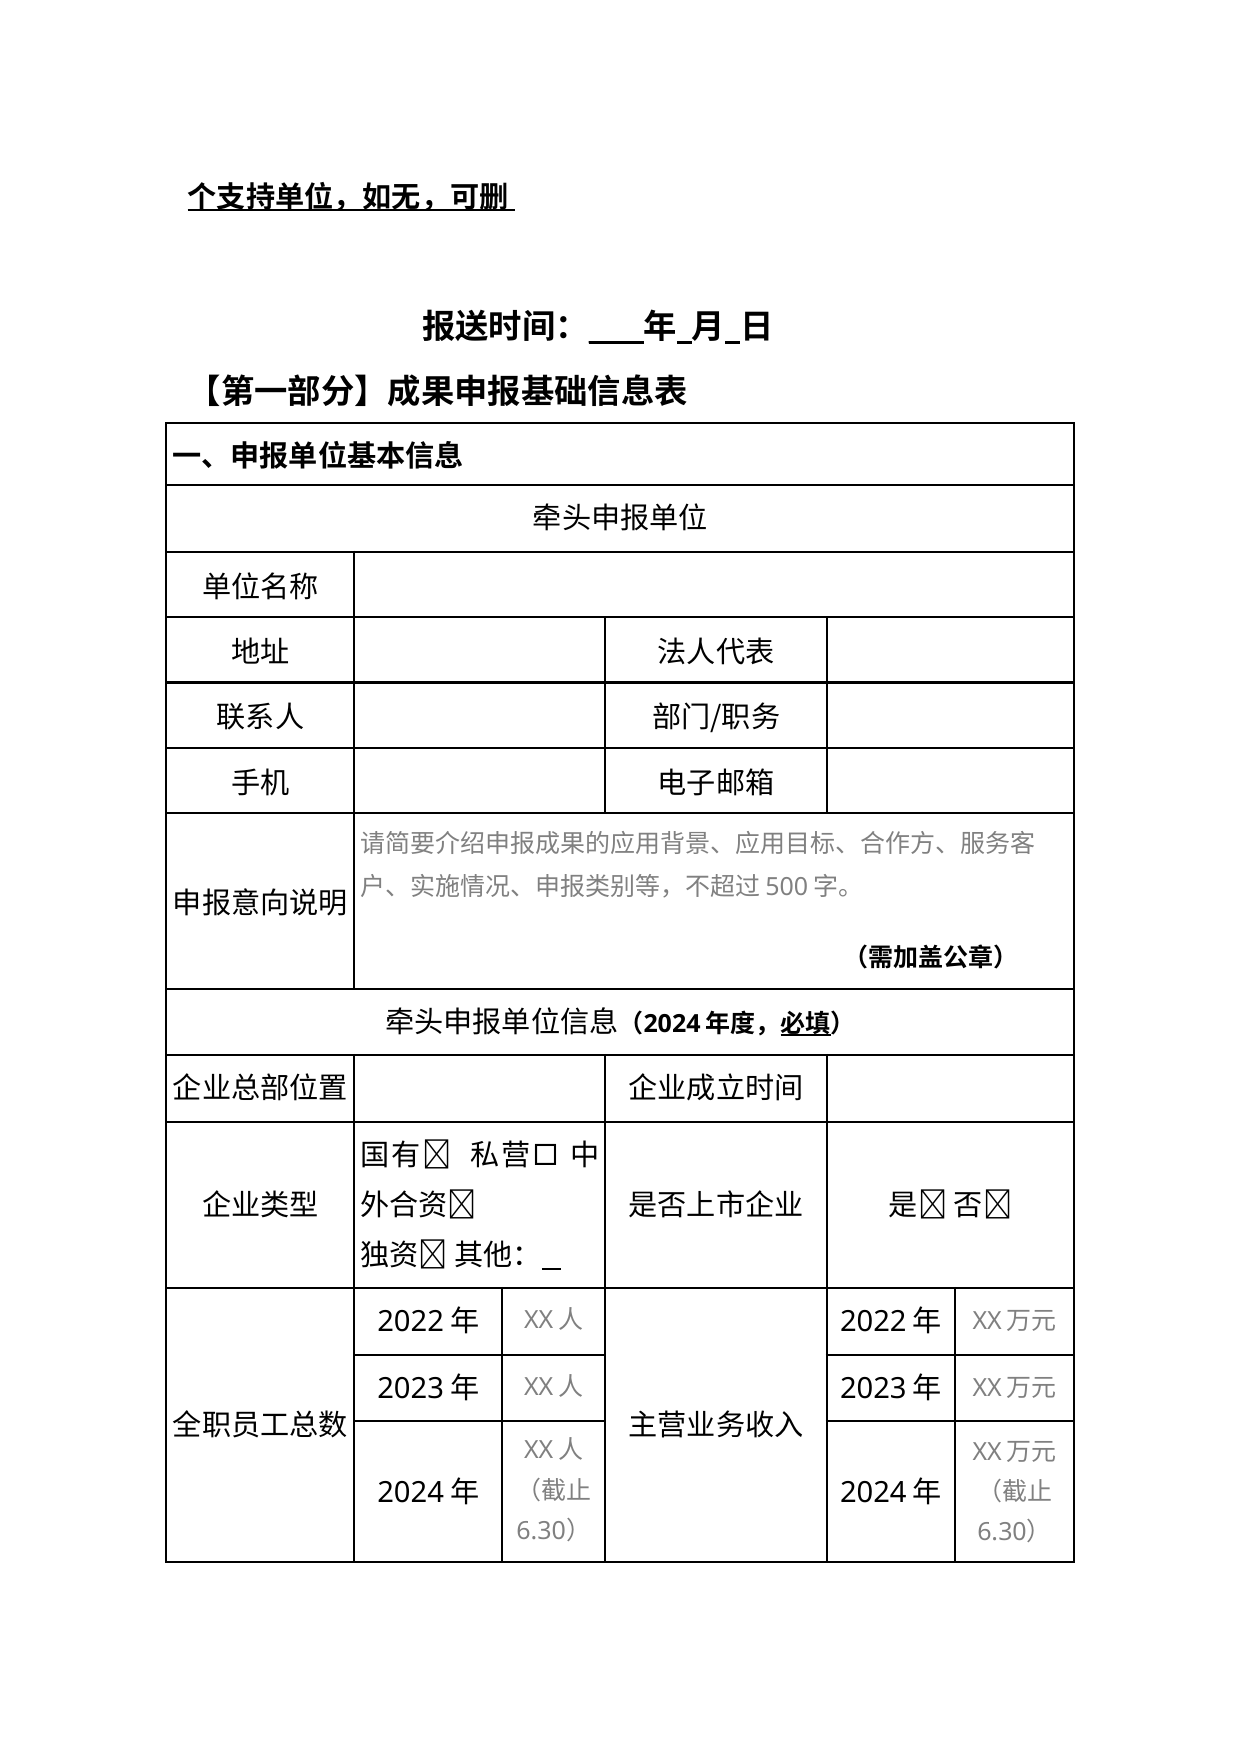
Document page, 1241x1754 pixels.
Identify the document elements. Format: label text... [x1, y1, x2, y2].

table_cell [828, 749, 1073, 812]
table_cell 手机 [167, 749, 353, 812]
table_cell [828, 684, 1073, 747]
table_cell 企业类型 [167, 1123, 353, 1287]
table_cell XX人 [503, 1356, 604, 1420]
table_cell XX万元 [956, 1289, 1073, 1353]
table_cell 联系人 [167, 684, 353, 747]
table_cell 电子邮箱 [606, 749, 826, 812]
text 报送时间：____年 月 日 [187, 292, 1053, 357]
table_cell 2022年 [828, 1289, 954, 1353]
table_header 一、申报单位基本信息 [167, 424, 1073, 484]
table_cell [355, 618, 604, 681]
table_cell [828, 618, 1073, 681]
table_cell 主营业务收入 [606, 1289, 826, 1561]
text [187, 162, 1053, 227]
table_cell 单位名称 [167, 553, 353, 616]
table_cell 全职员工总数 [167, 1289, 353, 1561]
table_cell 牵头申报单位 [167, 486, 1073, 551]
table_cell 企业成立时间 [606, 1056, 826, 1121]
table_cell 地址 [167, 618, 353, 681]
table_cell 部门/职务 [606, 684, 826, 747]
table_cell 2024年 [828, 1422, 954, 1561]
table_cell 请简要介绍申报成果的应用背景、应用目标、合作方、服务客户、实施情况、申报类别等，不超过500字。 （需加盖公章） [355, 814, 1073, 987]
table_cell 2023年 [828, 1356, 954, 1420]
table_cell 牵头申报单位信息（2024年度，必填） [167, 990, 1073, 1054]
table_cell [355, 684, 604, 747]
table_cell [355, 553, 1073, 616]
text 【第一部分】成果申报基础信息表 [187, 357, 1053, 422]
table_cell XX万元（截止6.30） [956, 1422, 1073, 1561]
table_cell 是否上市企业 [606, 1123, 826, 1287]
table_cell 申报意向说明 [167, 814, 353, 987]
table_cell 2024年 [355, 1422, 501, 1561]
table_cell XX万元 [956, 1356, 1073, 1420]
table_cell [355, 1056, 604, 1121]
table_cell [355, 749, 604, 812]
table_cell 法人代表 [606, 618, 826, 681]
table_cell [828, 1056, 1073, 1121]
table_cell 是 否 [828, 1123, 1073, 1287]
table_cell 2022年 [355, 1289, 501, 1353]
table_cell 国有 私营 中外合资 独资 其他： [355, 1123, 604, 1287]
table_cell 2023年 [355, 1356, 501, 1420]
table_cell XX人（截止6.30） [503, 1422, 604, 1561]
table_cell 企业总部位置 [167, 1056, 353, 1121]
table_cell XX人 [503, 1289, 604, 1353]
